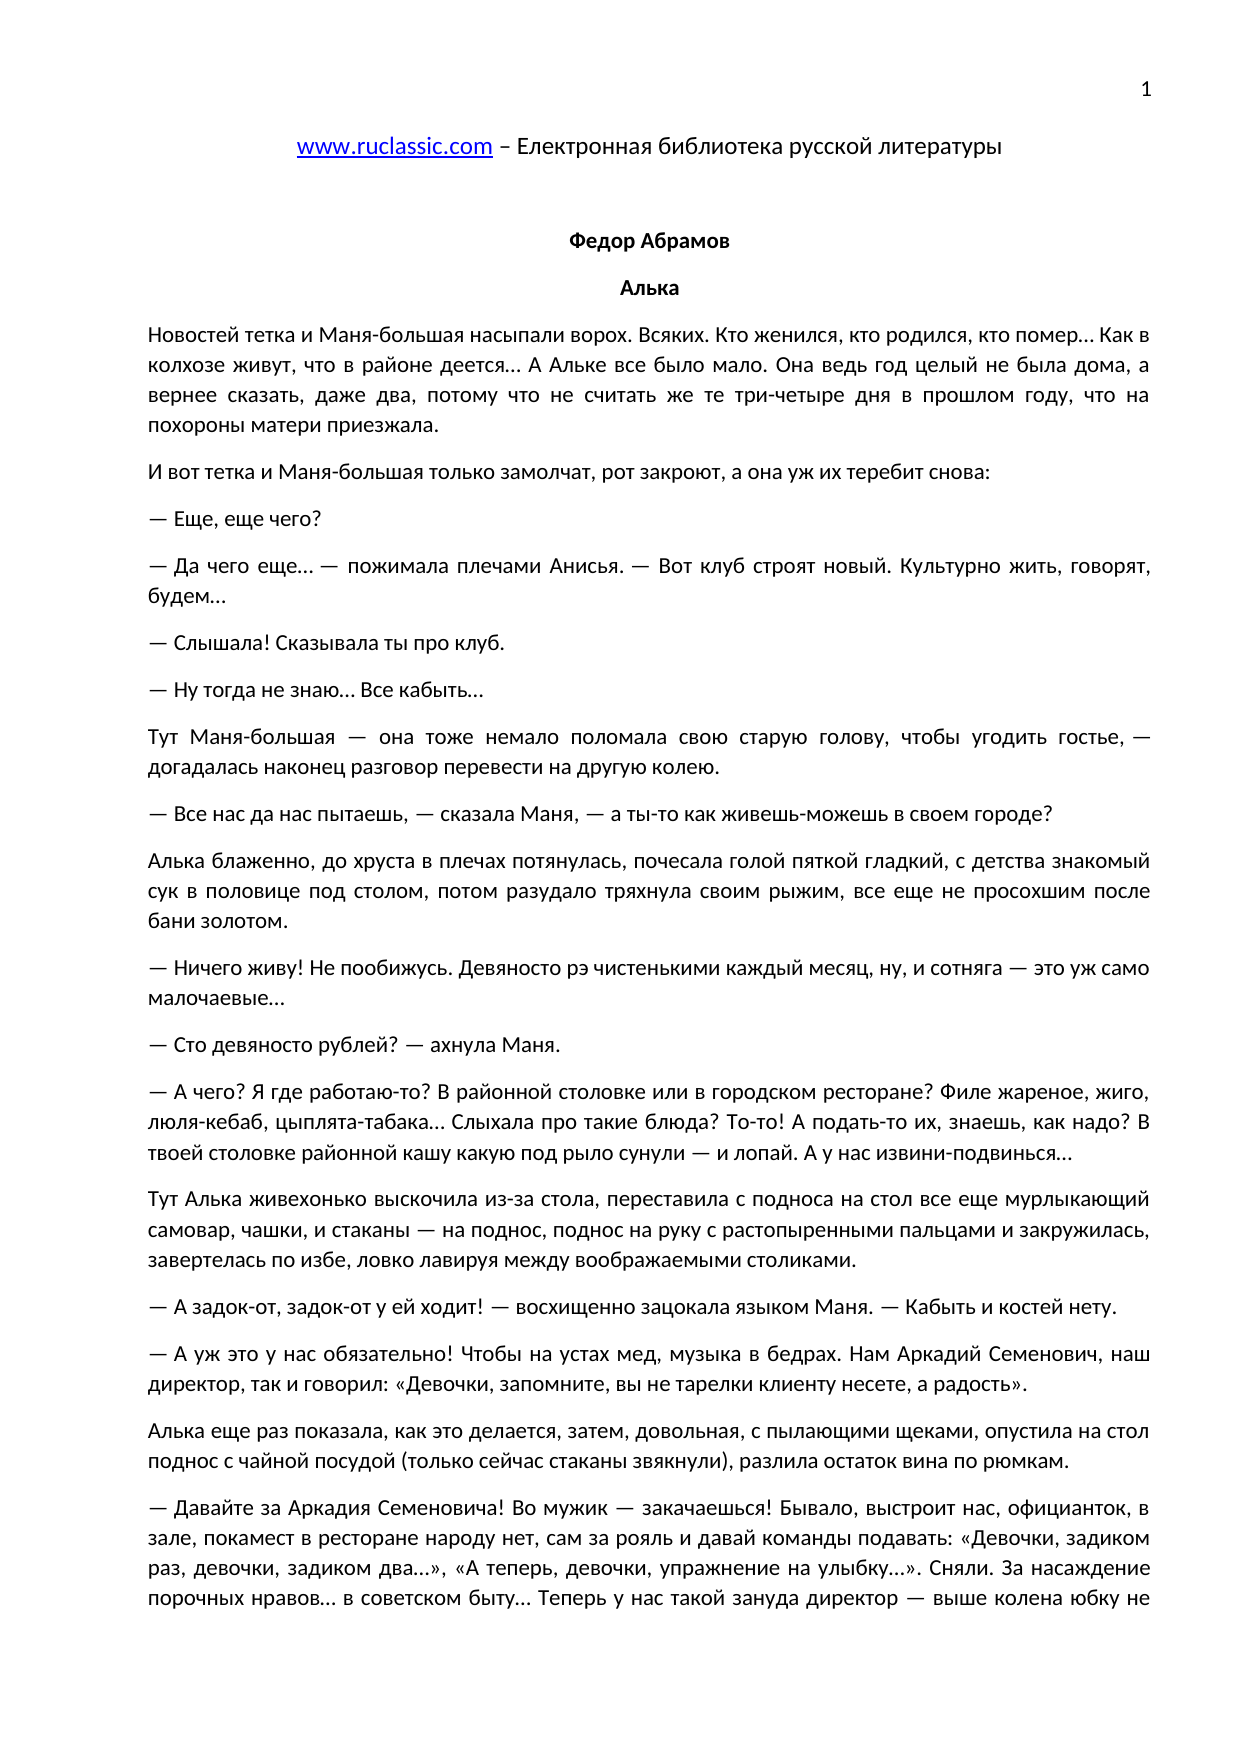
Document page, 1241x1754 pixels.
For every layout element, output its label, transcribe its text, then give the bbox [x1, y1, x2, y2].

text И вот тетка и Маня-большая только замолчат, рот закроют, а она уж их теребит снова: [148, 457, 1152, 486]
text Алька блаженно, до хруста в плечах потянулась, почесала голой пяткой гладкий, с детства знакомый сук в половице под столом, потом разудало тряхнула своим рыжим, все еще не просохшим после бани золотом. [148, 846, 1152, 934]
text Алька еще раз показала, как это делается, затем, довольная, с пылающими щеками, опустила на стол поднос с чайной посудой (только сейчас стаканы звякнули), разлила остаток вина по рюмкам. [148, 1416, 1152, 1474]
text Федор Абрамов [148, 226, 1152, 254]
text — Слышала! Сказывала ты про клуб. [148, 628, 1152, 656]
text — Все нас да нас пытаешь, — сказала Маня, — а ты-то как живешь-можешь в своем городе? [148, 799, 1152, 827]
text — Ничего живу! Не пообижусь. Девяносто рэ чистенькими каждый месяц, ну, и сотняга — это уж само малочаевые… [148, 953, 1152, 1012]
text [148, 1493, 1152, 1612]
text — Ну тогда не знаю… Все кабыть… [148, 675, 1152, 703]
text www.ruclassic.com – Електронная библиотека русской литературы [148, 130, 1152, 160]
text — Сто девяносто рублей? — ахнула Маня. [148, 1030, 1152, 1058]
text — Еще, еще чего? [148, 504, 1152, 532]
text — А чего? Я где работаю-то? В районной столовке или в городском ресторане? Филе жареное, жиго, люля-кебаб, цыплята-табака… Слыхала про такие блюда? То-то! А подать-то их, знаешь, как надо? В твоей столовке районной кашу какую под рыло сунули — и лопай. А у нас извини-подвинься… [148, 1077, 1152, 1166]
text — А задок-от, задок-от у ей ходит! — восхищенно зацокала языком Маня. — Кабыть и костей нету. [148, 1292, 1152, 1320]
text Тут Алька живехонько выскочила из-за стола, переставила с подноса на стол все еще мурлыкающий самовар, чашки, и стаканы — на поднос, поднос на руку с растопыренными пальцами и закружилась, завертелась по избе, ловко лавируя между воображаемыми столиками. [148, 1184, 1152, 1273]
text — А уж это у нас обязательно! Чтобы на устах мед, музыка в бедрах. Нам Аркадий Семенович, наш директор, так и говорил: «Девочки, запомните, вы не тарелки клиенту несете, а радость». [148, 1339, 1152, 1397]
text Алька [148, 273, 1152, 301]
text Новостей тетка и Маня-большая насыпали ворох. Всяких. Кто женился, кто родился, кто помер… Как в колхозе живут, что в районе деется… А Альке все было мало. Она ведь год целый не была дома, а вернее сказать, даже два, потому что не считать же те три-четыре дня в прошлом году, что на похороны матери приезжала. [148, 320, 1152, 439]
text Тут Маня-большая — она тоже немало поломала свою старую голову, чтобы угодить гостье, — догадалась наконец разговор перевести на другую колею. [148, 722, 1152, 780]
text — Да чего еще… — пожимала плечами Анисья. — Вот клуб строят новый. Культурно жить, говорят, будем… [148, 551, 1152, 609]
